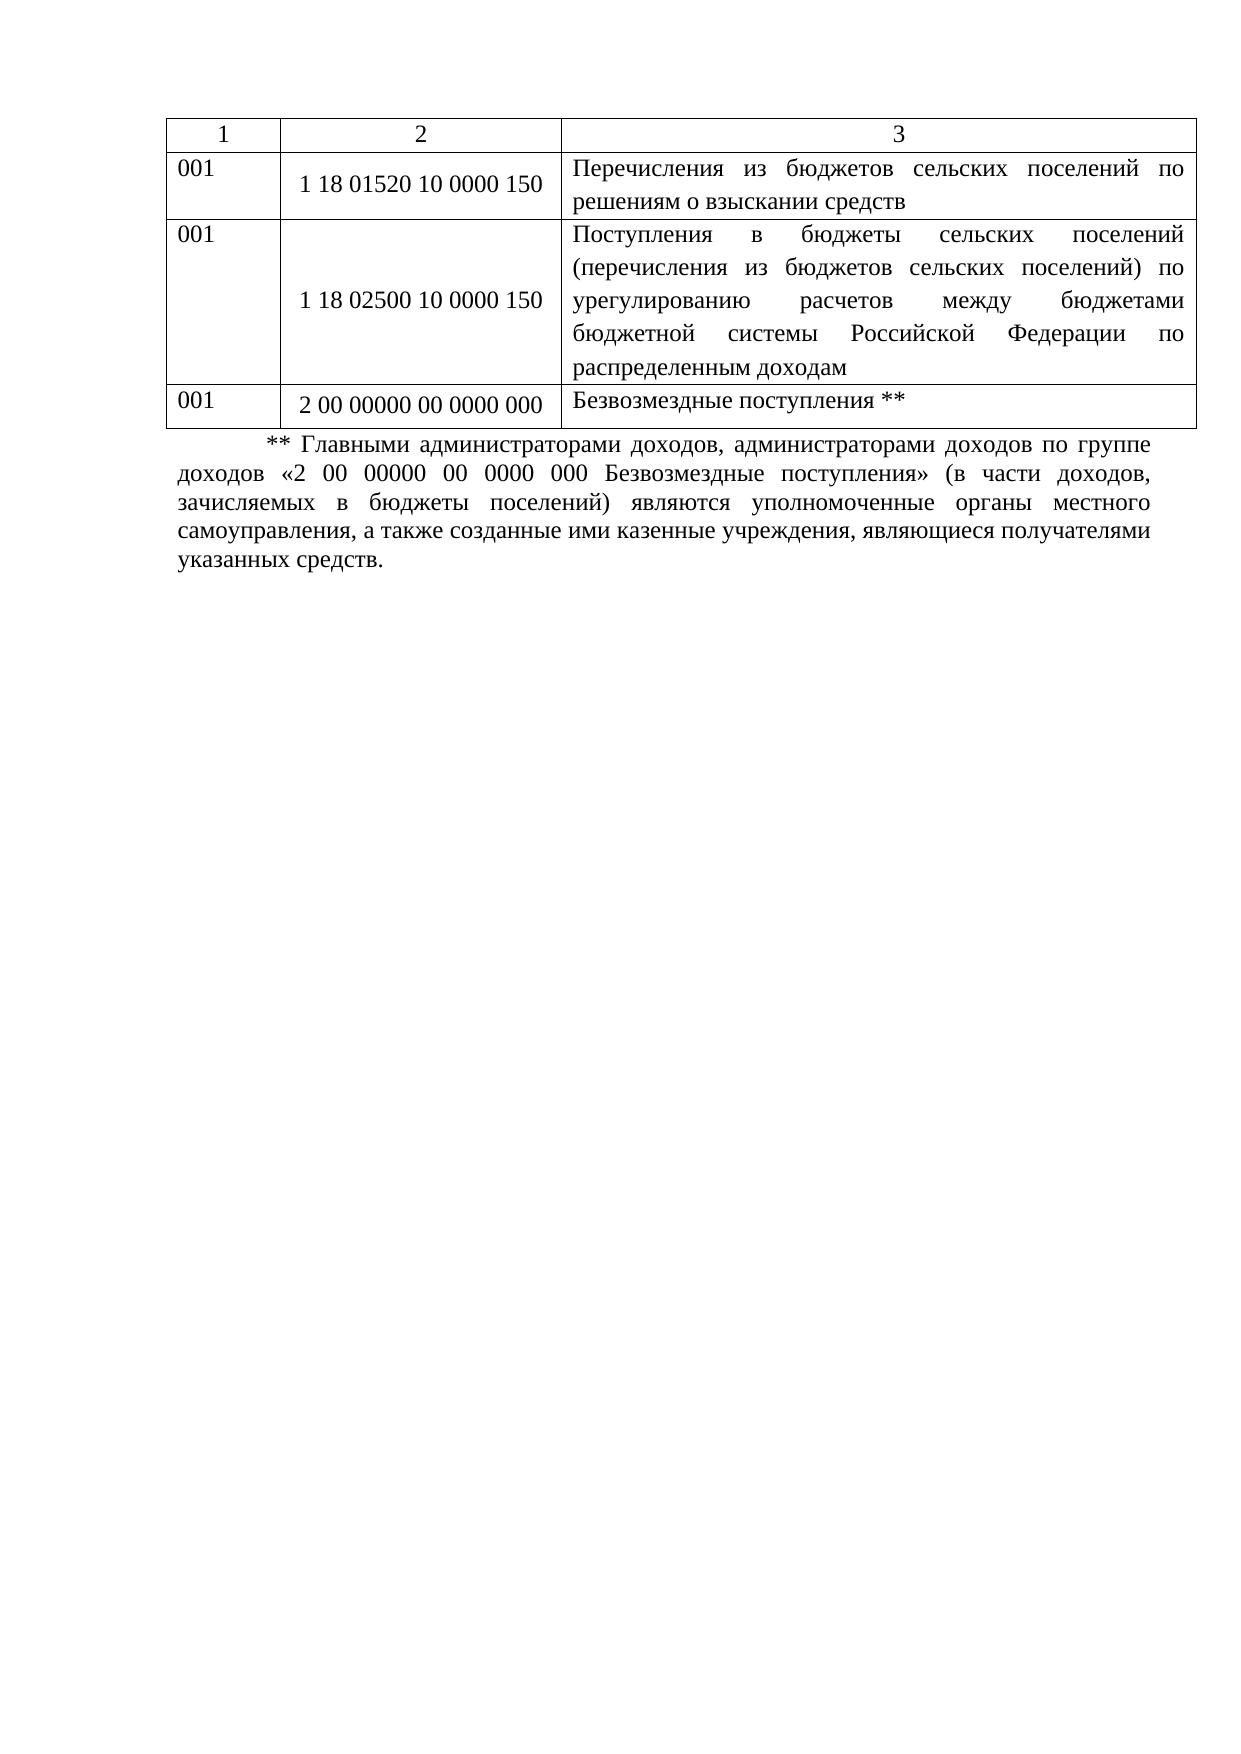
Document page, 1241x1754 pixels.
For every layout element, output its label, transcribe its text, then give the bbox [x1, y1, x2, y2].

table_cell Безвозмездные поступления ** [562, 385, 1196, 428]
table_cell 001 [167, 153, 280, 218]
table_cell 001 [167, 385, 280, 428]
table_cell 1 18 01520 10 0000 150 [281, 153, 561, 218]
table_cell Перечисления из бюджетов сельских поселений по решениям о взыскании средств [562, 153, 1196, 218]
table_header 2 [281, 119, 561, 152]
text ** Главными администраторами доходов, администраторами доходов по группе доходов «2 00 00000 00 0000 000 Безвозмездные поступления» (в части доходов, зачисляемых в бюджеты поселений) являются уполномоченные органы местного самоуправления, а также созданные ими казенные учреждения, являющиеся получателями указанных средств. [177, 429, 1152, 573]
table_header 1 [167, 119, 280, 152]
table_cell Поступления в бюджеты сельских поселений (перечисления из бюджетов сельских поселений) по урегулированию расчетов между бюджетами бюджетной системы Российской Федерации по распределенным доходам [562, 220, 1196, 384]
table_cell 2 00 00000 00 0000 000 [281, 385, 561, 428]
table_header 3 [562, 119, 1196, 152]
table_cell 1 18 02500 10 0000 150 [281, 220, 561, 384]
table_cell 001 [167, 220, 280, 384]
